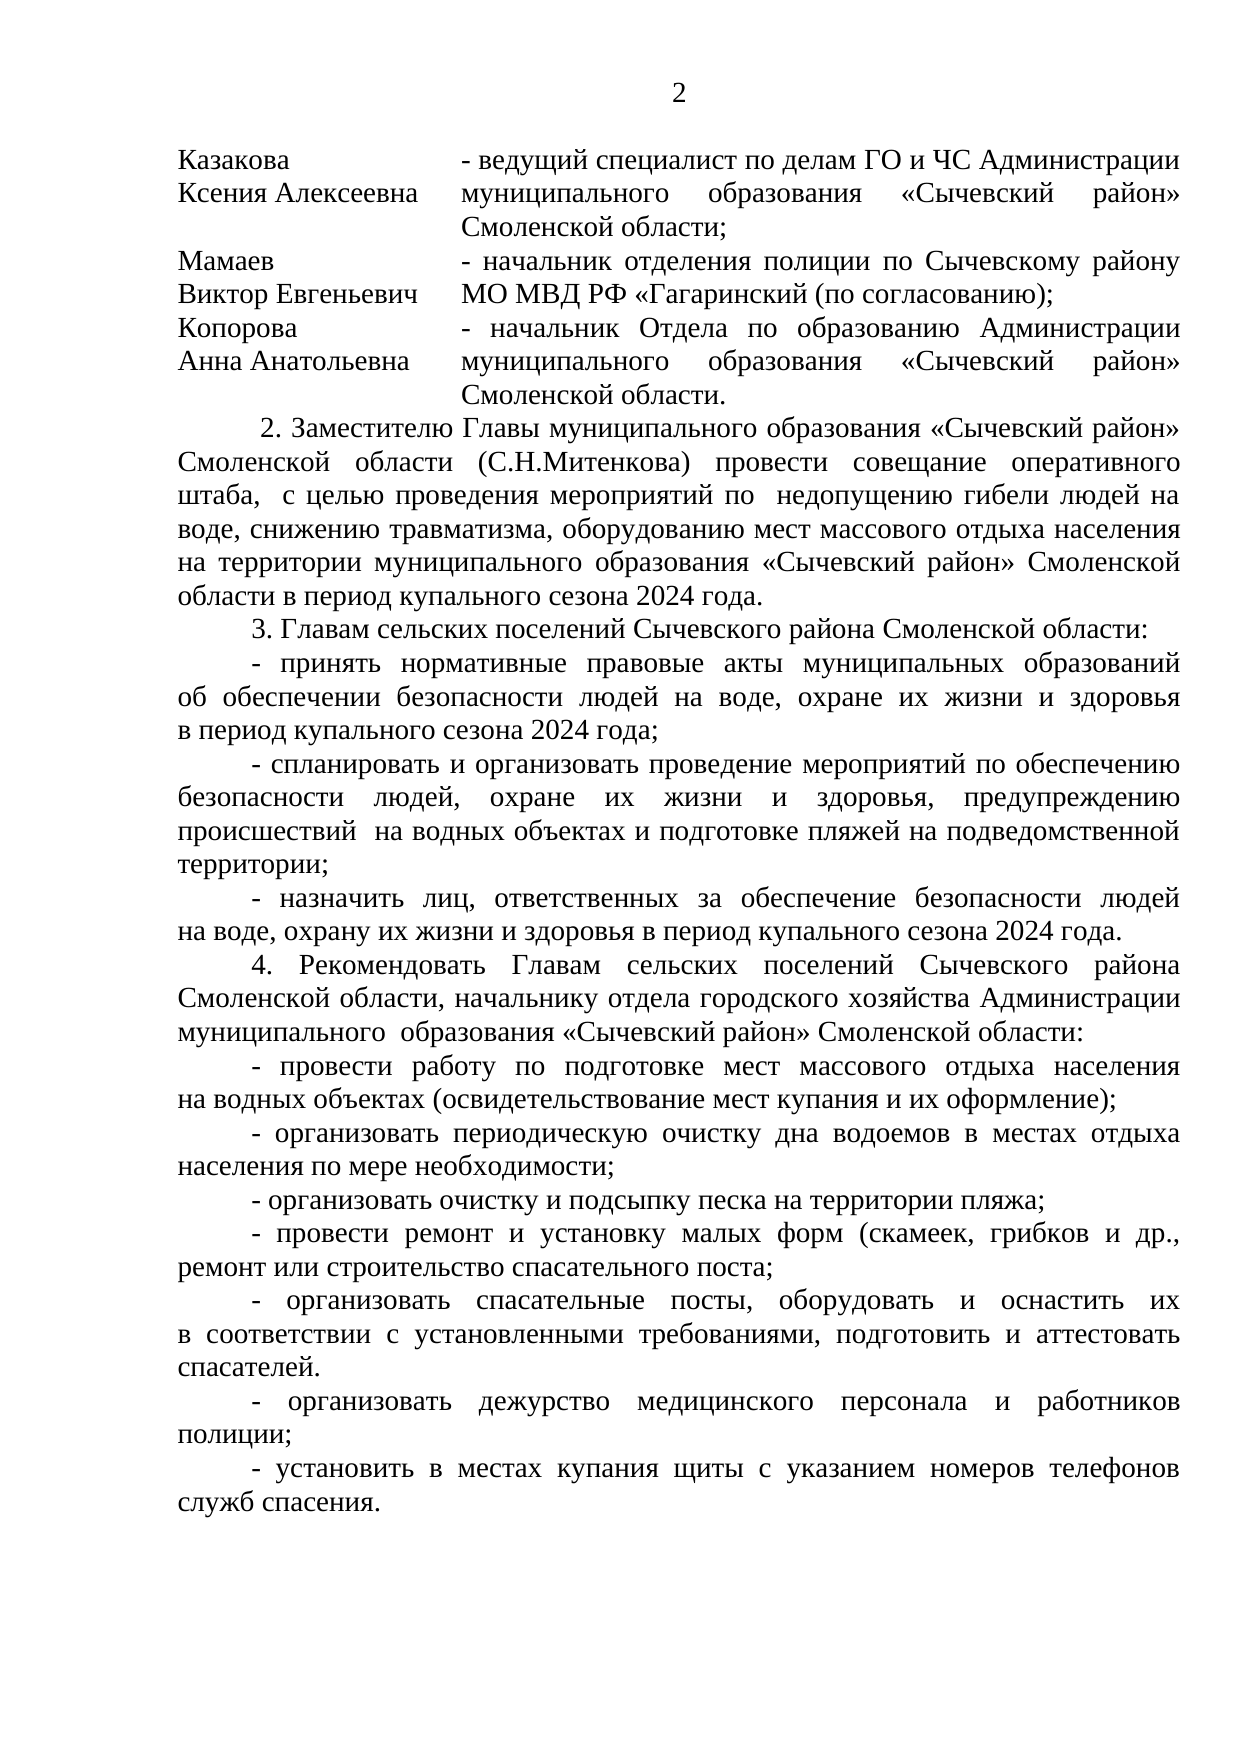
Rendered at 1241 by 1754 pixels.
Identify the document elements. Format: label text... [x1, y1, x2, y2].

text - организовать дежурство медицинского персонала и работников полиции; [177, 1383, 1181, 1450]
table_cell Казакова Ксения Алексеевна [166, 142, 449, 243]
text - организовать периодическую очистку дна водоемов в местах отдыха населения по мере необходимости; [177, 1115, 1181, 1182]
text - провести работу по подготовке мест массового отдыха населения на водных объектах (освидетельствование мест купания и их оформление); [177, 1048, 1181, 1115]
text 2. Заместителю Главы муниципального образования «Сычевский район» Смоленской области (С.Н.Митенкова) провести совещание оперативного штаба, с целью проведения мероприятий по недопущению гибели людей на воде, снижению травматизма, оборудованию мест массового отдыха населения на территории муниципального образования «Сычевский район» Смоленской области в период купального сезона 2024 года. [177, 410, 1181, 612]
text - организовать спасательные посты, оборудовать и оснастить их в соответствии с установленными требованиями, подготовить и аттестовать спасателей. [177, 1282, 1181, 1383]
table_cell - начальник отделения полиции по Сычевскому району МО МВД РФ «Гагаринский (по согласованию); [450, 243, 1192, 310]
text - провести ремонт и установку малых форм (скамеек, грибков и др., ремонт или строительство спасательного поста; [177, 1215, 1181, 1282]
table_cell Копорова Анна Анатольевна [166, 310, 449, 410]
text - спланировать и организовать проведение мероприятий по обеспечению безопасности людей, охране их жизни и здоровья, предупреждению происшествий на водных объектах и подготовке пляжей на подведомственной территории; [177, 746, 1181, 880]
text - организовать очистку и подсыпку песка на территории пляжа; [177, 1182, 1181, 1215]
table_cell - ведущий специалист по делам ГО и ЧС Администрации муниципального образования «Сычевский район» Смоленской области; [450, 142, 1192, 243]
text 4. Рекомендовать Главам сельских поселений Сычевского района Смоленской области, начальнику отдела городского хозяйства Администрации муниципального образования «Сычевский район» Смоленской области: [177, 947, 1181, 1048]
text - принять нормативные правовые акты муниципальных образований об обеспечении безопасности людей на воде, охране их жизни и здоровья в период купального сезона 2024 года; [177, 645, 1181, 746]
table_cell Мамаев Виктор Евгеньевич [166, 243, 449, 310]
text 3. Главам сельских поселений Сычевского района Смоленской области: [177, 612, 1181, 645]
text - установить в местах купания щиты с указанием номеров телефонов служб спасения. [177, 1450, 1181, 1517]
table_cell - начальник Отдела по образованию Администрации муниципального образования «Сычевский район» Смоленской области. [450, 310, 1192, 410]
text - назначить лиц, ответственных за обеспечение безопасности людей на воде, охрану их жизни и здоровья в период купального сезона 2024 года. [177, 880, 1181, 947]
